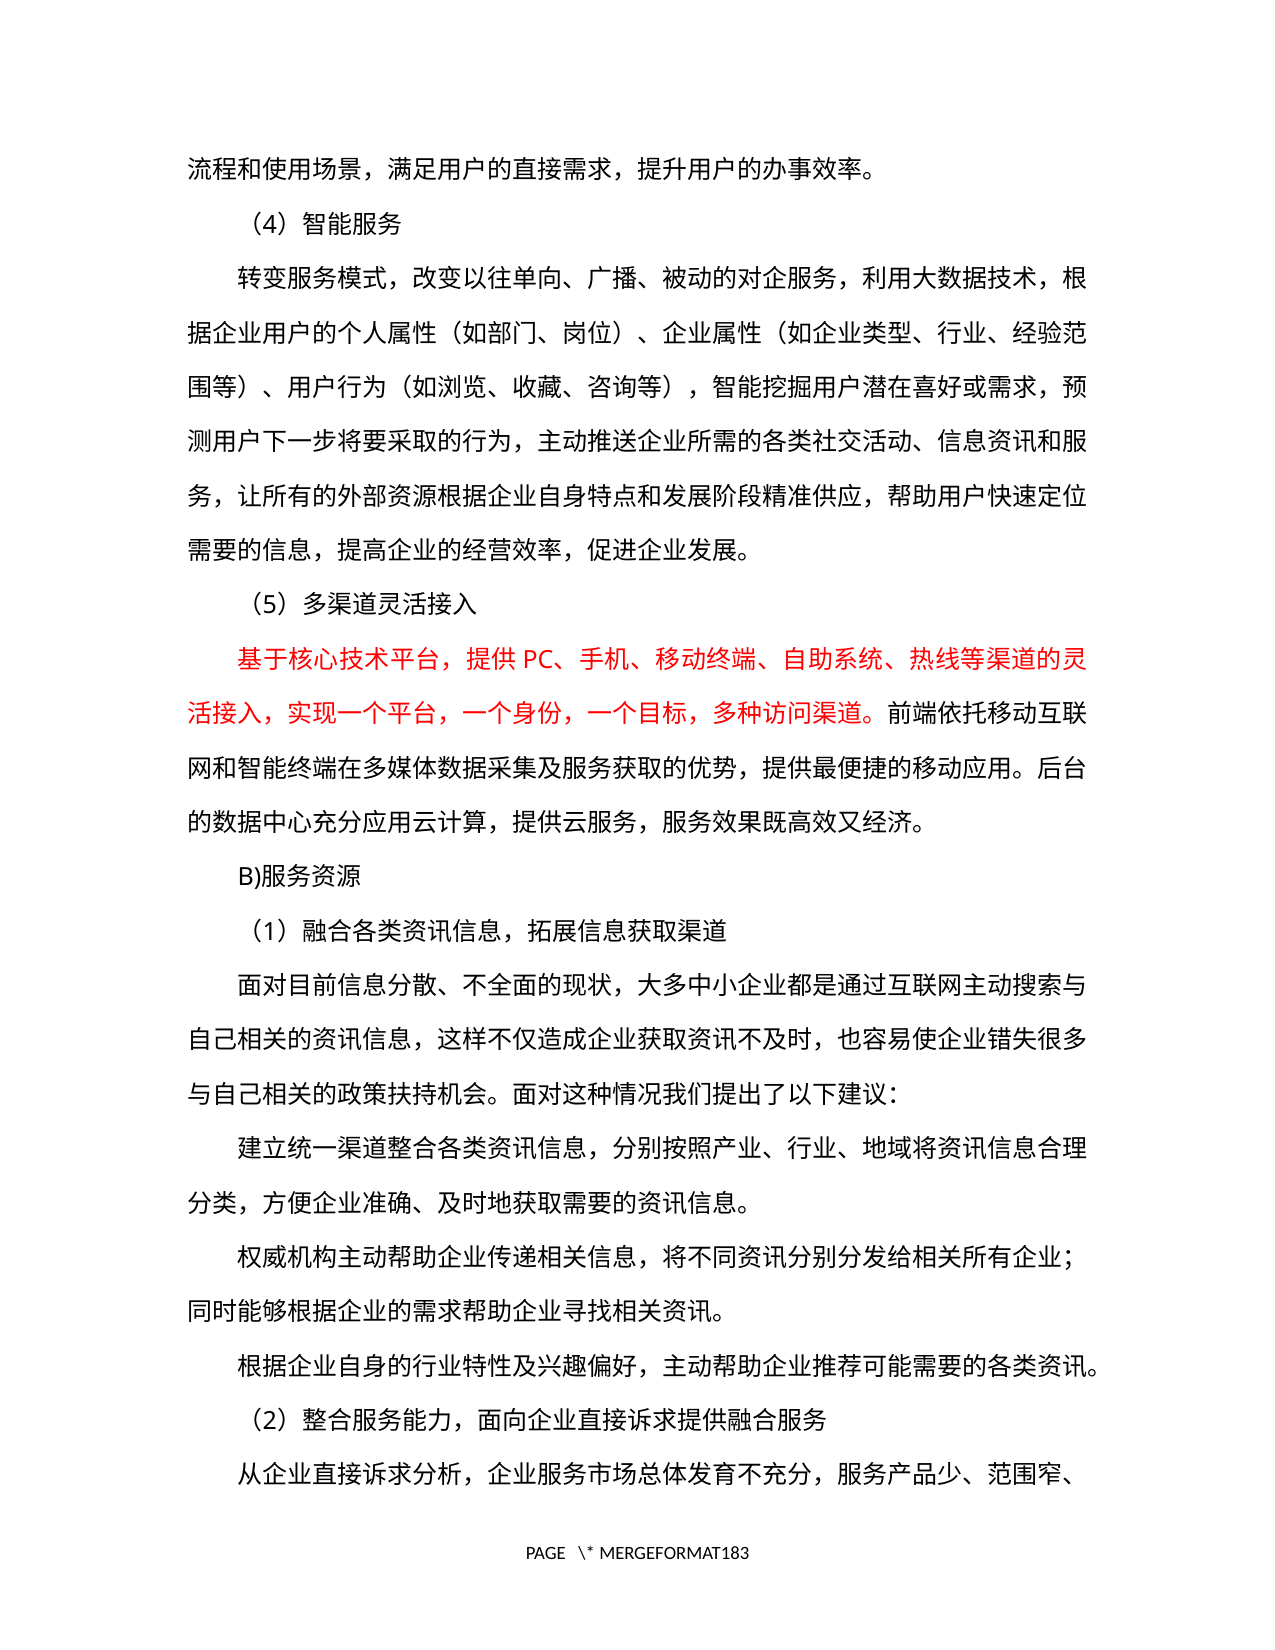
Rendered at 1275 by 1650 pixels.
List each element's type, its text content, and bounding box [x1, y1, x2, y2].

text 根据企业自身的行业特性及兴趣偏好，主动帮助企业推荐可能需要的各类资讯。 [187, 1346, 1087, 1382]
text B)服务资源 [187, 857, 1087, 893]
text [187, 150, 1087, 186]
text 转变服务模式，改变以往单向、广播、被动的对企服务，利用大数据技术，根据企业用户的个人属性（如部门、岗位）、企业属性（如企业类型、行业、经验范围等）、用户行为（如浏览、收藏、咨询等），智能挖掘用户潜在喜好或需求，预测用户下一步将要采取的行为，主动推送企业所需的各类社交活动、信息资讯和服务，让所有的外部资源根据企业自身特点和发展阶段精准供应，帮助用户快速定位需要的信息，提高企业的经营效率，促进企业发展。 [187, 259, 1087, 567]
text 建立统一渠道整合各类资讯信息，分别按照产业、行业、地域将资讯信息合理分类，方便企业准确、及时地获取需要的资讯信息。 [187, 1129, 1087, 1219]
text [187, 1455, 1087, 1491]
text （2）整合服务能力，面向企业直接诉求提供融合服务 [187, 1401, 1087, 1437]
text 权威机构主动帮助企业传递相关信息，将不同资讯分别分发给相关所有企业；同时能够根据企业的需求帮助企业寻找相关资讯。 [187, 1237, 1087, 1328]
text 基于核心技术平台，提供PC、手机、移动终端、自助系统、热线等渠道的灵活接入，实现一个平台，一个身份，一个目标，多种访问渠道。前端依托移动互联网和智能终端在多媒体数据采集及服务获取的优势，提供最便捷的移动应用。后台的数据中心充分应用云计算，提供云服务，服务效果既高效又经济。 [187, 639, 1087, 839]
text （5）多渠道灵活接入 [187, 585, 1087, 621]
text 面对目前信息分散、不全面的现状，大多中小企业都是通过互联网主动搜索与自己相关的资讯信息，这样不仅造成企业获取资讯不及时，也容易使企业错失很多与自己相关的政策扶持机会。面对这种情况我们提出了以下建议： [187, 966, 1087, 1111]
text （4）智能服务 [187, 204, 1087, 241]
text （1）融合各类资讯信息，拓展信息获取渠道 [187, 911, 1087, 947]
